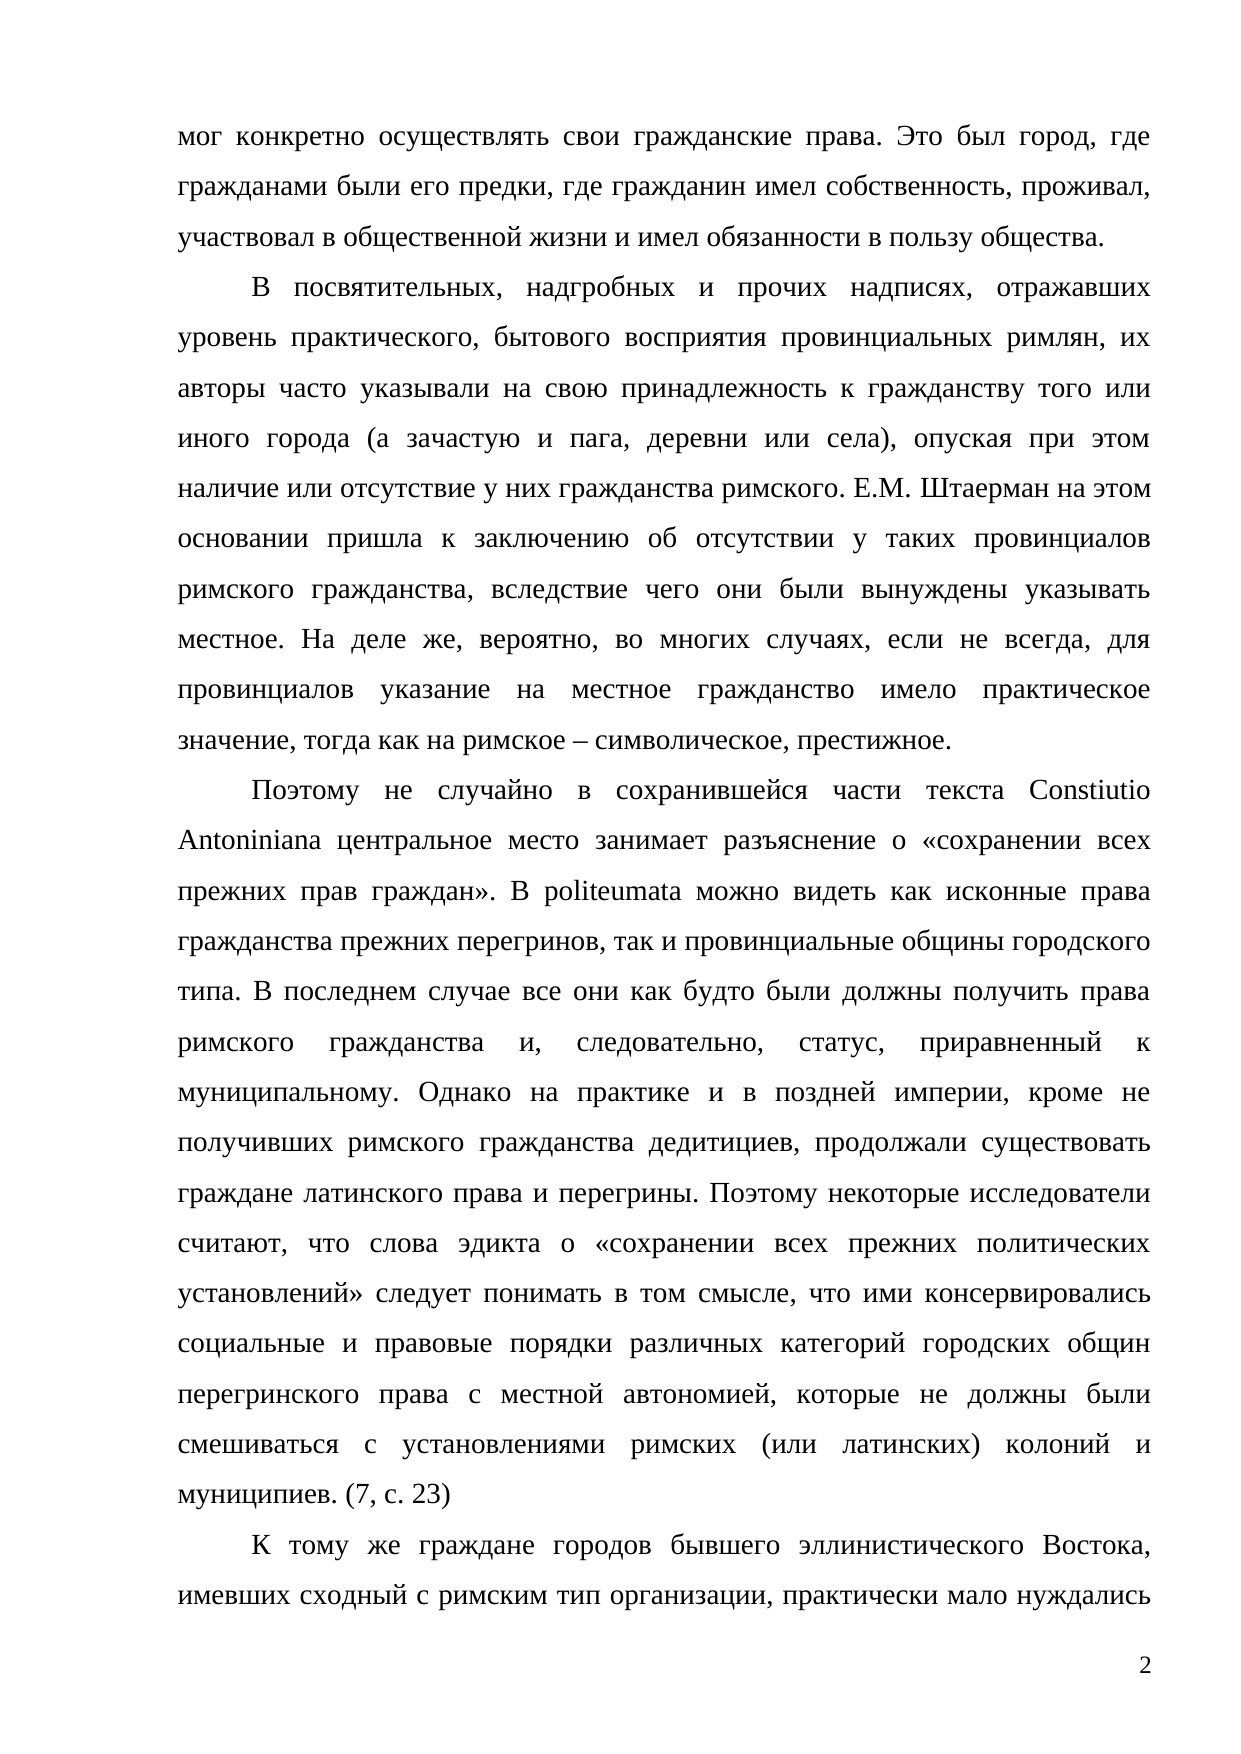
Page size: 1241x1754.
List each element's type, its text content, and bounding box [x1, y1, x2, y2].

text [177, 118, 1152, 252]
text В посвятительных, надгробных и прочих надписях, отражавших уровень практического, бытового восприятия провинциальных римлян, их авторы часто указывали на свою принадлежность к гражданству того или иного города (а зачастую и пага, деревни или села), опуская при этом наличие или отсутствие у них гражданства римского. Е.М. Штаерман на этом основании пришла к заключению об отсутствии у таких провинциалов римского гражданства, вследствие чего они были вынуждены указывать местное. На деле же, вероятно, во многих случаях, если не всегда, для провинциалов указание на местное гражданство имело практическое значение, тогда как на римское – символическое, престижное. [177, 269, 1152, 755]
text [177, 1527, 1152, 1611]
text Поэтому не случайно в сохранившейся части текста Constiutio Antoniniana центральное место занимает разъяснение о «сохранении всех прежних прав граждан». В politeumata можно видеть как исконные права гражданства прежних перегринов, так и провинциальные общины городского типа. В последнем случае все они как будто были должны получить права римского гражданства и, следовательно, статус, приравненный к муниципальному. Однако на практике и в поздней империи, кроме не получивших римского гражданства дедитициев, продолжали существовать граждане латинского права и перегрины. Поэтому некоторые исследователи считают, что слова эдикта о «сохранении всех прежних политических установлений» следует понимать в том смысле, что ими консервировались социальные и правовые порядки различных категорий городских общин перегринского права с местной автономией, которые не должны были смешиваться с установлениями римских (или латинских) колоний и муниципиев. (7, с. 23) [177, 772, 1152, 1510]
